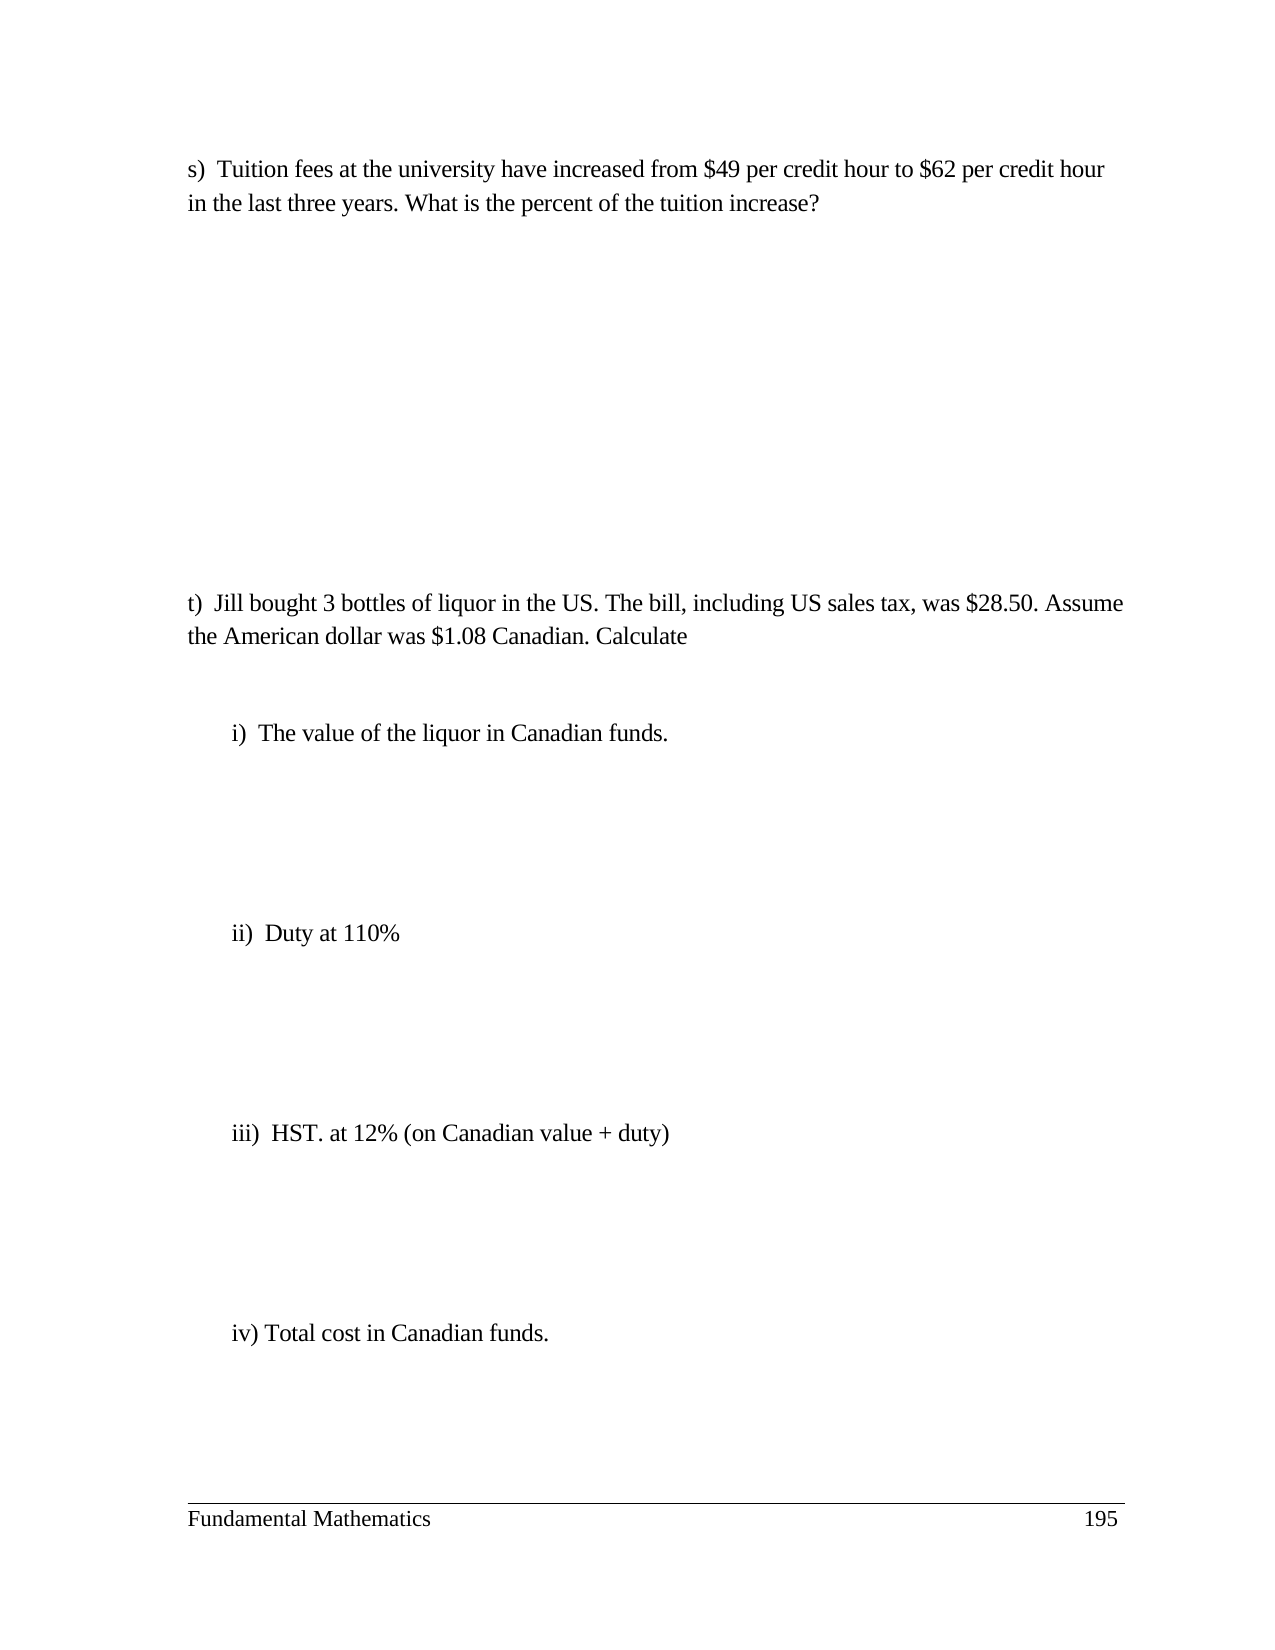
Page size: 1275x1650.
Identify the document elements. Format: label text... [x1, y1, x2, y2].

text iii) HST. at 12% (on Canadian value + duty) [187, 1114, 1125, 1147]
text iv) Total cost in Canadian funds. [187, 1314, 1125, 1347]
text ii) Duty at 110% [187, 914, 1125, 947]
text t) Jill bought 3 bottles of liquor in the US. The bill, including US sales tax, was $28.50. Assume the American dollar was $1.08 Canadian. Calculate [187, 583, 1125, 650]
text i) The value of the liquor in Canadian funds. [187, 714, 1125, 747]
text s) Tuition fees at the university have increased from $49 per credit hour to $62 per credit hour in the last three years. What is the percent of the tuition increase? [187, 150, 1125, 217]
